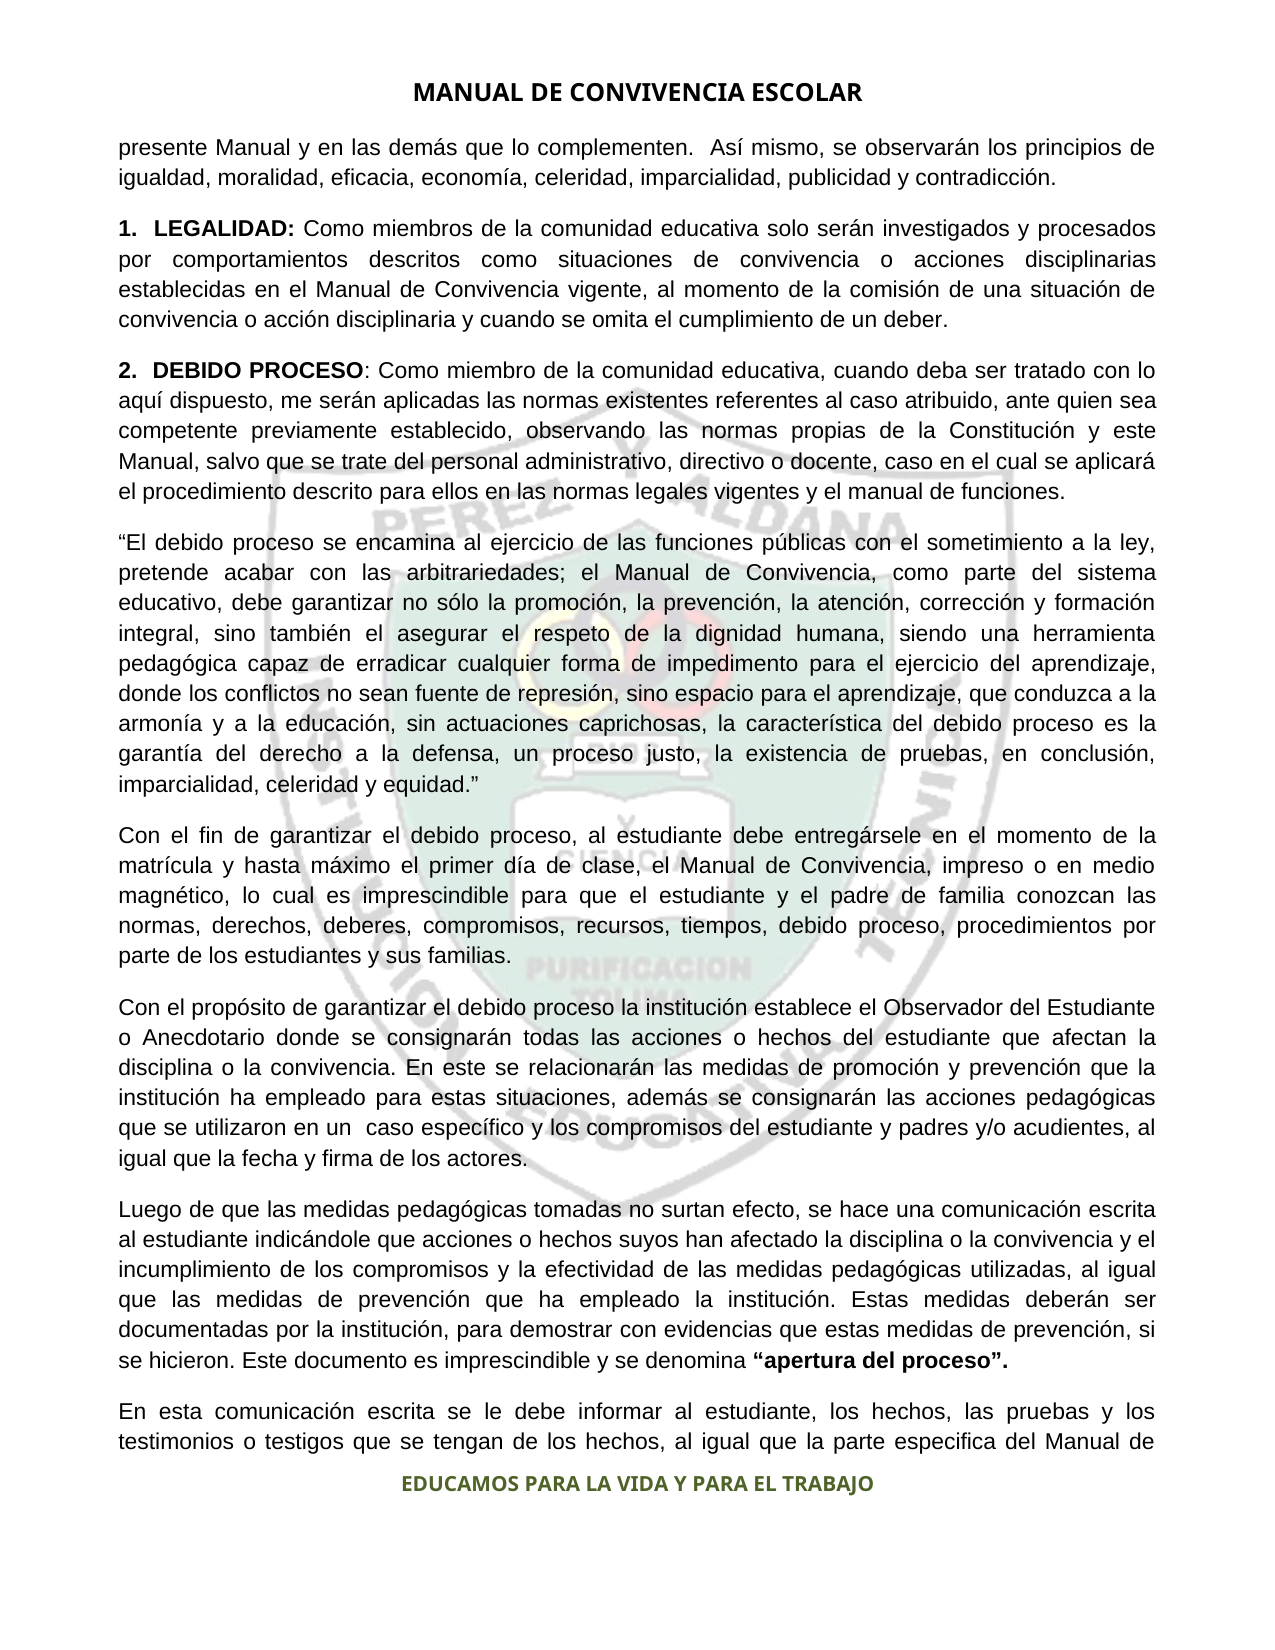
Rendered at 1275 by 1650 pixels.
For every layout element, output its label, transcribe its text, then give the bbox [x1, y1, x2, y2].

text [118, 1398, 1157, 1454]
text 2. DEBIDO PROCESO: Como miembro de la comunidad educativa, cuando deba ser tratado con lo aquí dispuesto, me serán aplicadas las normas existentes referentes al caso atribuido, ante quien sea competente previamente establecido, observando las normas propias de la Constitución y este Manual, salvo que se trate del personal administrativo, directivo o docente, caso en el cual se aplicará el procedimiento descrito para ellos en las normas legales vigentes y el manual de funciones. [118, 357, 1157, 504]
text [118, 134, 1157, 191]
text “El debido proceso se encamina al ejercicio de las funciones públicas con el sometimiento a la ley, pretende acabar con las arbitrariedades; el Manual de Convivencia, como parte del sistema educativo, debe garantizar no sólo la promoción, la prevención, la atención, corrección y formación integral, sino también el asegurar el respeto de la dignidad humana, siendo una herramienta pedagógica capaz de erradicar cualquier forma de impedimento para el ejercicio del aprendizaje, donde los conflictos no sean fuente de represión, sino espacio para el aprendizaje, que conduzca a la armonía y a la educación, sin actuaciones caprichosas, la característica del debido proceso es la garantía del derecho a la defensa, un proceso justo, la existencia de pruebas, en conclusión, imparcialidad, celeridad y equidad.” [118, 529, 1157, 797]
text Con el fin de garantizar el debido proceso, al estudiante debe entregársele en el momento de la matrícula y hasta máximo el primer día de clase, el Manual de Convivencia, impreso o en medio magnético, lo cual es imprescindible para que el estudiante y el padre de familia conozcan las normas, derechos, deberes, compromisos, recursos, tiempos, debido proceso, procedimientos por parte de los estudiantes y sus familias. [118, 822, 1157, 969]
text Luego de que las medidas pedagógicas tomadas no surtan efecto, se hace una comunicación escrita al estudiante indicándole que acciones o hechos suyos han afectado la disciplina o la convivencia y el incumplimiento de los compromisos y la efectividad de las medidas pedagógicas utilizadas, al igual que las medidas de prevención que ha empleado la institución. Estas medidas deberán ser documentadas por la institución, para demostrar con evidencias que estas medidas de prevención, si se hicieron. Este documento es imprescindible y se denomina “apertura del proceso”. [118, 1196, 1157, 1373]
text Con el propósito de garantizar el debido proceso la institución establece el Observador del Estudiante o Anecdotario donde se consignarán todas las acciones o hechos del estudiante que afectan la disciplina o la convivencia. En este se relacionarán las medidas de promoción y prevención que la institución ha empleado para estas situaciones, además se consignarán las acciones pedagógicas que se utilizaron en un caso específico y los compromisos del estudiante y padres y/o acudientes, al igual que la fecha y firma de los actores. [118, 993, 1157, 1171]
text 1. LEGALIDAD: Como miembros de la comunidad educativa solo serán investigados y procesados por comportamientos descritos como situaciones de convivencia o acciones disciplinarias establecidas en el Manual de Convivencia vigente, al momento de la comisión de una situación de convivencia o acción disciplinaria y cuando se omita el cumplimiento de un deber. [118, 215, 1157, 332]
